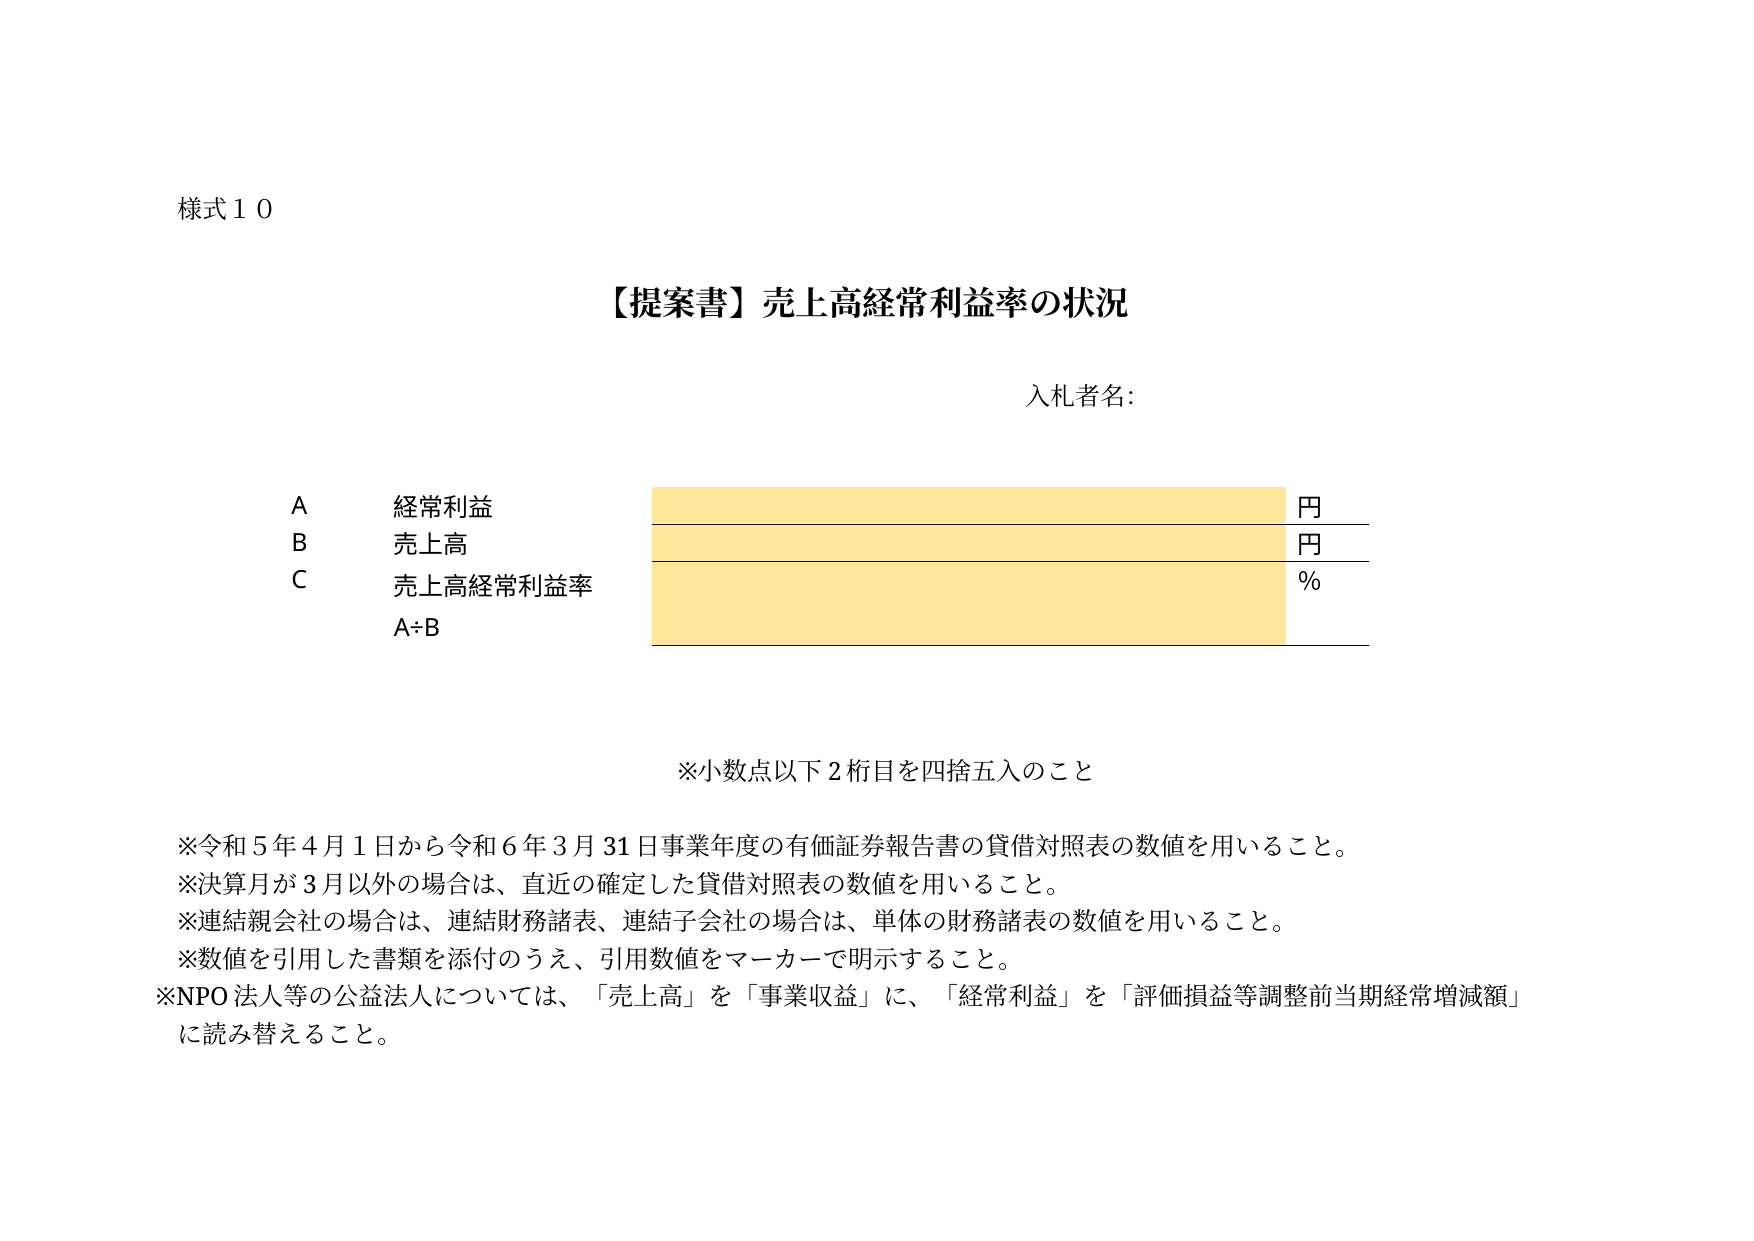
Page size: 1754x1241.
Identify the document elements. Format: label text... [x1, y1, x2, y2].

text ※NPO法人等の公益法人については、「売上高」を「事業収益」に、「経常利益」を「評価損益等調整前当期経常増減額」に読み替えること。 [155, 976, 1547, 1051]
table_cell [652, 562, 1286, 645]
table_header A [280, 487, 382, 523]
text 様式１０ [177, 189, 1547, 226]
table_cell [652, 525, 1286, 561]
table_cell C [280, 561, 382, 645]
text ※連結親会社の場合は、連結財務諸表、連結子会社の場合は、単体の財務諸表の数値を用いること。 [177, 901, 1547, 939]
text 【提案書】売上高経常利益率の状況 [177, 264, 1547, 339]
table_cell B [280, 524, 382, 561]
text ※令和５年４月１日から令和６年３月31日事業年度の有価証券報告書の貸借対照表の数値を用いること。 [177, 826, 1547, 864]
text 入札者名： [177, 376, 1547, 414]
table_cell 売上高経常利益率 A÷B [382, 561, 652, 645]
table_header 経常利益 [382, 487, 652, 523]
text ※数値を引用した書類を添付のうえ、引用数値をマーカーで明示すること。 [177, 939, 1547, 976]
text ※小数点以下2桁目を四捨五入のこと [177, 751, 1547, 789]
table_cell 売上高 [382, 524, 652, 561]
table_header 円 [1286, 487, 1369, 523]
text ※決算月が3月以外の場合は、直近の確定した貸借対照表の数値を用いること。 [177, 864, 1547, 901]
table_header [652, 487, 1286, 523]
table_cell 円 [1286, 525, 1369, 561]
table_cell ％ [1286, 562, 1369, 645]
